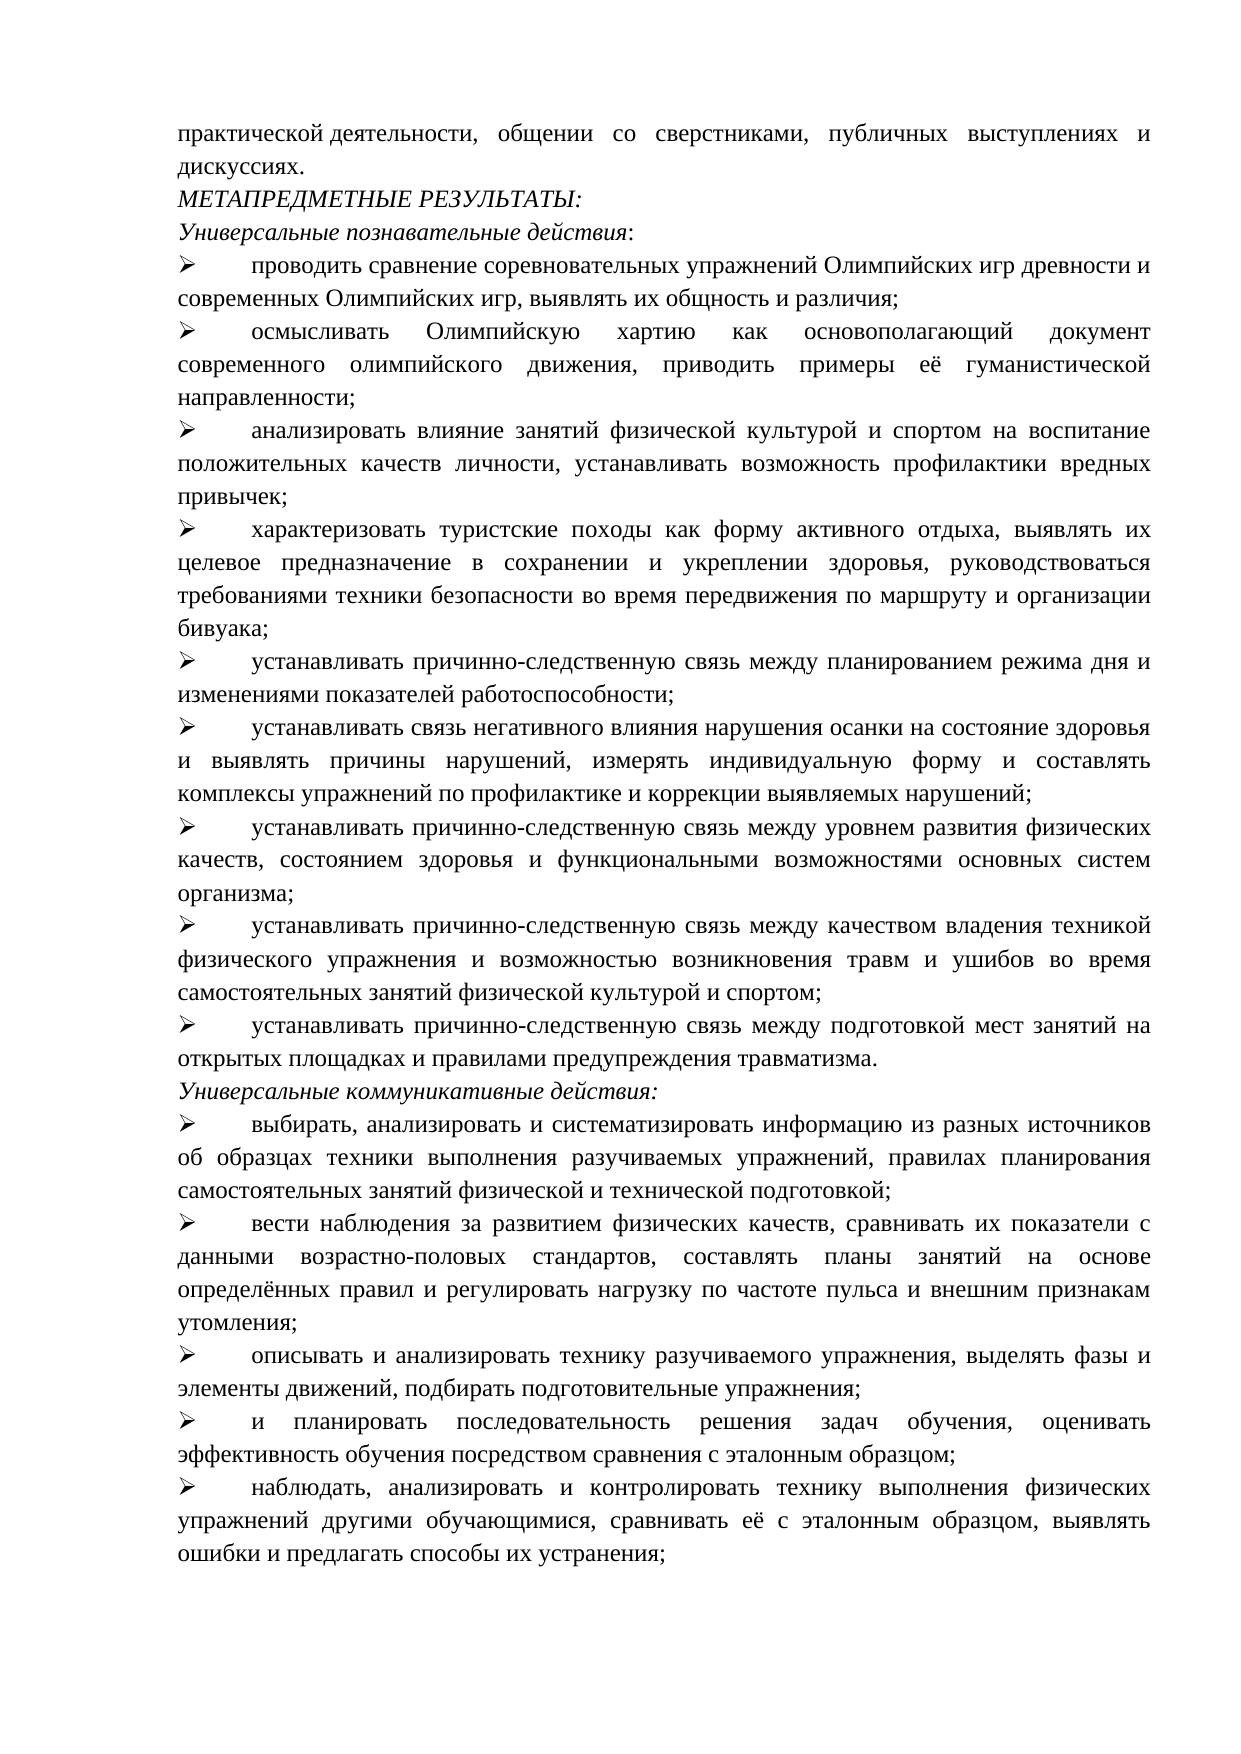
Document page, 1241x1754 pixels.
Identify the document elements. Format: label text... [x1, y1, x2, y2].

list устанавливать причинно-следственную связь между планированием режима дня и изменениями показателей работоспособности; [177, 646, 1152, 708]
list устанавливать причинно-следственную связь между подготовкой мест занятий на открытых площадках и правилами предупреждения травматизма. [177, 1010, 1152, 1071]
list анализировать влияние занятий физической культурой и спортом на воспитание положительных качеств личности, устанавливать возможность профилактики вредных привычек; [177, 415, 1152, 510]
list проводить сравнение соревновательных упражнений Олимпийских игр древности и современных Олимпийских игр, выявлять их общность и различия; [177, 250, 1152, 312]
list осмысливать Олимпийскую хартию как основополагающий документ современного олимпийского движения, приводить примеры её гуманистической направленности; [177, 316, 1152, 411]
list и планировать последовательность решения задач обучения, оценивать эффективность обучения посредством сравнения с эталонным образцом; [177, 1406, 1152, 1468]
list устанавливать причинно-следственную связь между качеством владения техникой физического упражнения и возможностью возникновения травм и ушибов во время самостоятельных занятий физической культурой и спортом; [177, 911, 1152, 1005]
text Универсальные познавательные действия: [177, 217, 1152, 246]
list наблюдать, анализировать и контролировать технику выполнения физических упражнений другими обучающимися, сравнивать её с эталонным образцом, выявлять ошибки и предлагать способы их устранения; [177, 1472, 1152, 1567]
list устанавливать связь негативного влияния нарушения осанки на состояние здоровья и выявлять причины нарушений, измерять индивидуальную форму и составлять комплексы упражнений по профилактике и коррекции выявляемых нарушений; [177, 712, 1152, 807]
list устанавливать причинно-следственную связь между уровнем развития физических качеств, состоянием здоровья и функциональными возможностями основных систем организма; [177, 812, 1152, 906]
text МЕТАПРЕДМЕТНЫЕ РЕЗУЛЬТАТЫ: [177, 184, 1152, 213]
list вести наблюдения за развитием физических качеств, сравнивать их показатели с данными возрастно-половых стандартов, составлять планы занятий на основе определённых правил и регулировать нагрузку по частоте пульса и внешним признакам утомления; [177, 1208, 1152, 1336]
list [177, 118, 1152, 180]
text Универсальные коммуникативные действия: [177, 1076, 1152, 1104]
list характеризовать туристские походы как форму активного отдыха, выявлять их целевое предназначение в сохранении и укреплении здоровья, руководствоваться требованиями техники безопасности во время передвижения по маршруту и организации бивуака; [177, 514, 1152, 642]
list описывать и анализировать технику разучиваемого упражнения, выделять фазы и элементы движений, подбирать подготовительные упражнения; [177, 1340, 1152, 1402]
list выбирать, анализировать и систематизировать информацию из разных источников об образцах техники выполнения разучиваемых упражнений, правилах планирования самостоятельных занятий физической и технической подготовкой; [177, 1109, 1152, 1203]
